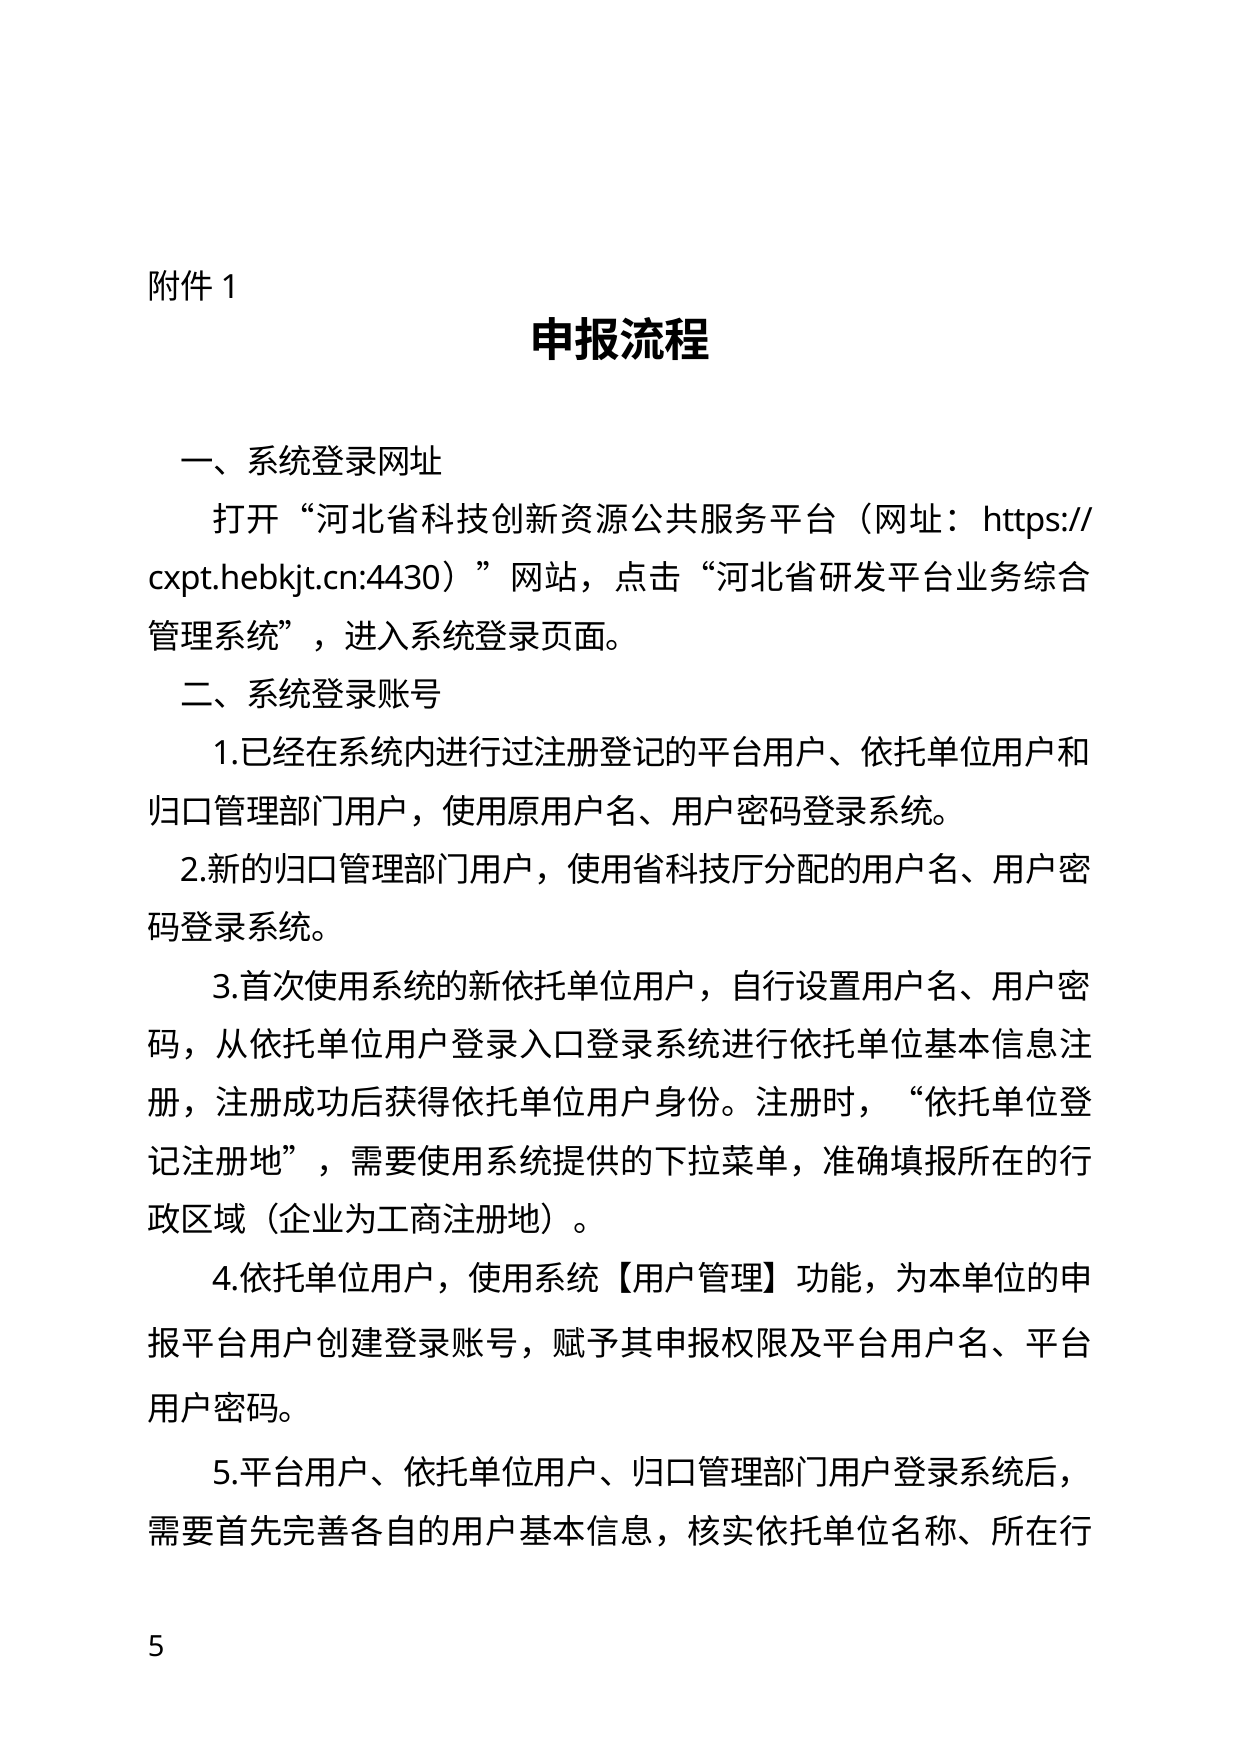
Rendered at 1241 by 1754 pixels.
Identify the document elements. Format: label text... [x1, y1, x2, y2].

text 4.依托单位用户，使用系统【用户管理】功能，为本单位的申报平台用户创建登录账号，赋予其申报权限及平台用户名、平台用户密码。 [148, 1243, 1092, 1438]
text 一、系统登录网址 [148, 426, 1092, 485]
text 3.首次使用系统的新依托单位用户，自行设置用户名、用户密码，从依托单位用户登录入口登录系统进行依托单位基本信息注册，注册成功后获得依托单位用户身份。注册时，“依托单位登记注册地”，需要使用系统提供的下拉菜单，准确填报所在的行政区域（企业为工商注册地）。 [148, 951, 1092, 1243]
text 打开“河北省科技创新资源公共服务平台（网址：https://cxpt.hebkjt.cn:4430）”网站，点击“河北省研发平台业务综合管理系统”，进入系统登录页面。 [148, 485, 1092, 660]
text 申报流程 [148, 310, 1092, 368]
text 附件1 [148, 251, 1092, 310]
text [148, 1438, 1092, 1555]
text 2.新的归口管理部门用户，使用省科技厅分配的用户名、用户密码登录系统。 [148, 835, 1092, 951]
list 已经在系统内进行过注册登记的平台用户、依托单位用户和归口管理部门用户，使用原用户名、用户密码登录系统。 [148, 718, 1092, 835]
text 二、系统登录账号 [148, 660, 1092, 718]
